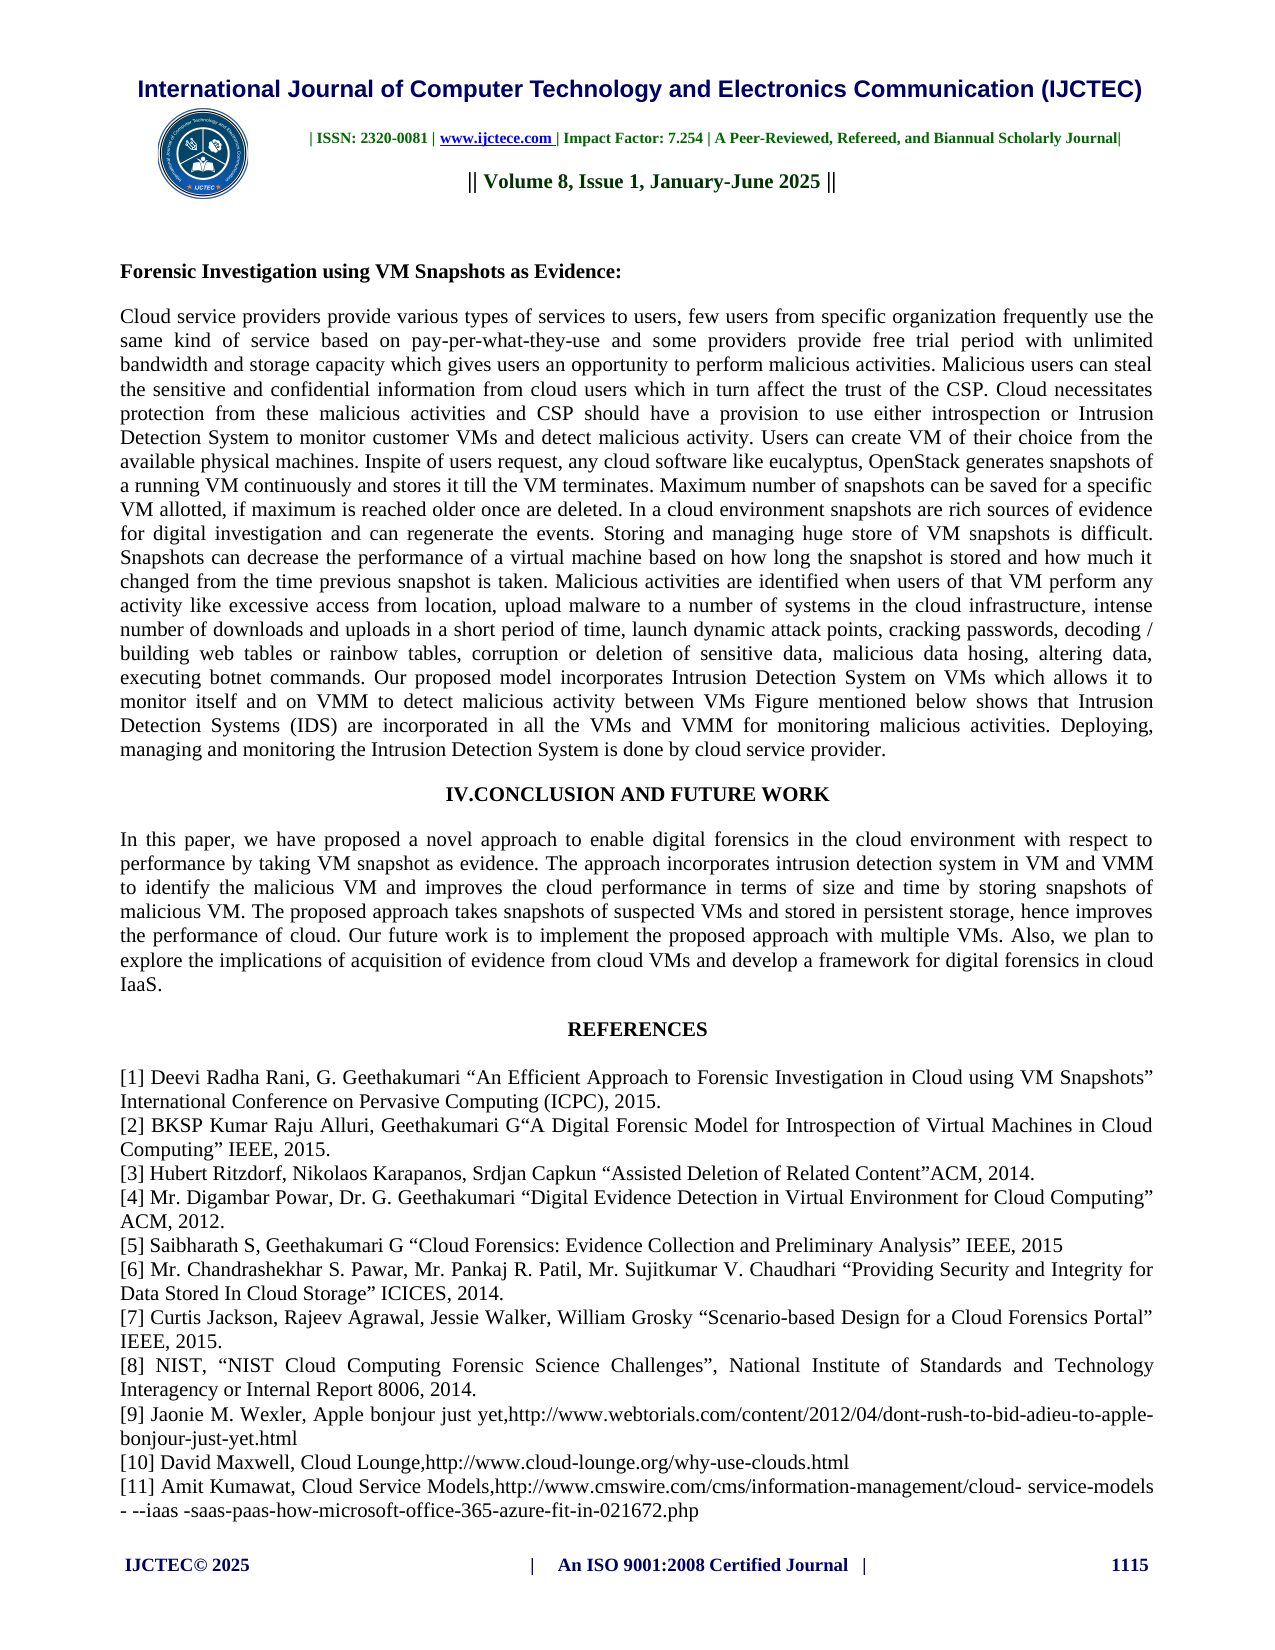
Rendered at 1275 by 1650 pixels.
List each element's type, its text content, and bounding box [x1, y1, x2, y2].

text [5] Saibharath S, Geethakumari G “Cloud Forensics: Evidence Collection and Preliminary Analysis” IEEE, 2015 [120, 1233, 1155, 1257]
text [1] Deevi Radha Rani, G. Geethakumari “An Efficient Approach to Forensic Investigation in Cloud using VM Snapshots” International Conference on Pervasive Computing (ICPC), 2015. [120, 1064, 1155, 1113]
text [8] NIST, “NIST Cloud Computing Forensic Science Challenges”, National Institute of Standards and Technology Interagency or Internal Report 8006, 2014. [120, 1353, 1155, 1401]
text [6] Mr. Chandrashekhar S. Pawar, Mr. Pankaj R. Patil, Mr. Sujitkumar V. Chaudhari “Providing Security and Integrity for Data Stored In Cloud Storage” ICICES, 2014. [120, 1257, 1155, 1305]
text [4] Mr. Digambar Powar, Dr. G. Geethakumari “Digital Evidence Detection in Virtual Environment for Cloud Computing” ACM, 2012. [120, 1185, 1155, 1233]
text [11] Amit Kumawat, Cloud Service Models,http://www.cmswire.com/cms/information-management/cloud- service-models - --iaas -saas-paas-how-microsoft-office-365-azure-fit-in-021672.php [120, 1474, 1155, 1522]
text Cloud service providers provide various types of services to users, few users from specific organization frequently use the same kind of service based on pay-per-what-they-use and some providers provide free trial period with unlimited bandwidth and storage capacity which gives users an opportunity to perform malicious activities. Malicious users can steal the sensitive and confidential information from cloud users which in turn affect the trust of the CSP. Cloud necessitates protection from these malicious activities and CSP should have a provision to use either introspection or Intrusion Detection System to monitor customer VMs and detect malicious activity. Users can create VM of their choice from the available physical machines. Inspite of users request, any cloud software like eucalyptus, OpenStack generates snapshots of a running VM continuously and stores it till the VM terminates. Maximum number of snapshots can be saved for a specific VM allotted, if maximum is reached older once are deleted. In a cloud environment snapshots are rich sources of evidence for digital investigation and can regenerate the events. Storing and managing huge store of VM snapshots is difficult. Snapshots can decrease the performance of a virtual machine based on how long the snapshot is stored and how much it changed from the time previous snapshot is taken. Malicious activities are identified when users of that VM perform any activity like excessive access from location, upload malware to a number of systems in the cloud infrastructure, intense number of downloads and uploads in a short period of time, launch dynamic attack points, cracking passwords, decoding / building web tables or rainbow tables, corruption or deletion of sensitive data, malicious data hosing, altering data, executing botnet commands. Our proposed model incorporates Intrusion Detection System on VMs which allows it to monitor itself and on VMM to detect malicious activity between VMs Figure mentioned below shows that Intrusion Detection Systems (IDS) are incorporated in all the VMs and VMM for monitoring malicious activities. Deploying, managing and monitoring the Intrusion Detection System is done by cloud service provider. [120, 304, 1155, 761]
text [3] Hubert Ritzdorf, Nikolaos Karapanos, Srdjan Capkun “Assisted Deletion of Related Content”ACM, 2014. [120, 1161, 1155, 1185]
text In this paper, we have proposed a novel approach to enable digital forensics in the cloud environment with respect to performance by taking VM snapshot as evidence. The approach incorporates intrusion detection system in VM and VMM to identify the malicious VM and improves the cloud performance in terms of size and time by storing snapshots of malicious VM. The proposed approach takes snapshots of suspected VMs and stored in persistent storage, hence improves the performance of cloud. Our future work is to implement the proposed approach with multiple VMs. Also, we plan to explore the implications of acquisition of evidence from cloud VMs and develop a framework for digital forensics in cloud IaaS. [120, 827, 1155, 996]
picture [157, 108, 249, 199]
text [7] Curtis Jackson, Rajeev Agrawal, Jessie Walker, William Grosky “Scenario-based Design for a Cloud Forensics Portal” IEEE, 2015. [120, 1305, 1155, 1353]
text [9] Jaonie M. Wexler, Apple bonjour just yet,http://www.webtorials.com/content/2012/04/dont-rush-to-bid-adieu-to-apple-bonjour-just-yet.html [120, 1401, 1155, 1449]
text IV.CONCLUSION AND FUTURE WORK [120, 782, 1155, 806]
text [2] BKSP Kumar Raju Alluri, Geethakumari G“A Digital Forensic Model for Introspection of Virtual Machines in Cloud Computing” IEEE, 2015. [120, 1113, 1155, 1161]
text [10] David Maxwell, Cloud Lounge,http://www.cloud-lounge.org/why-use-clouds.html [120, 1449, 1155, 1474]
text Forensic Investigation using VM Snapshots as Evidence: [120, 259, 1155, 283]
text REFERENCES [120, 1016, 1155, 1041]
